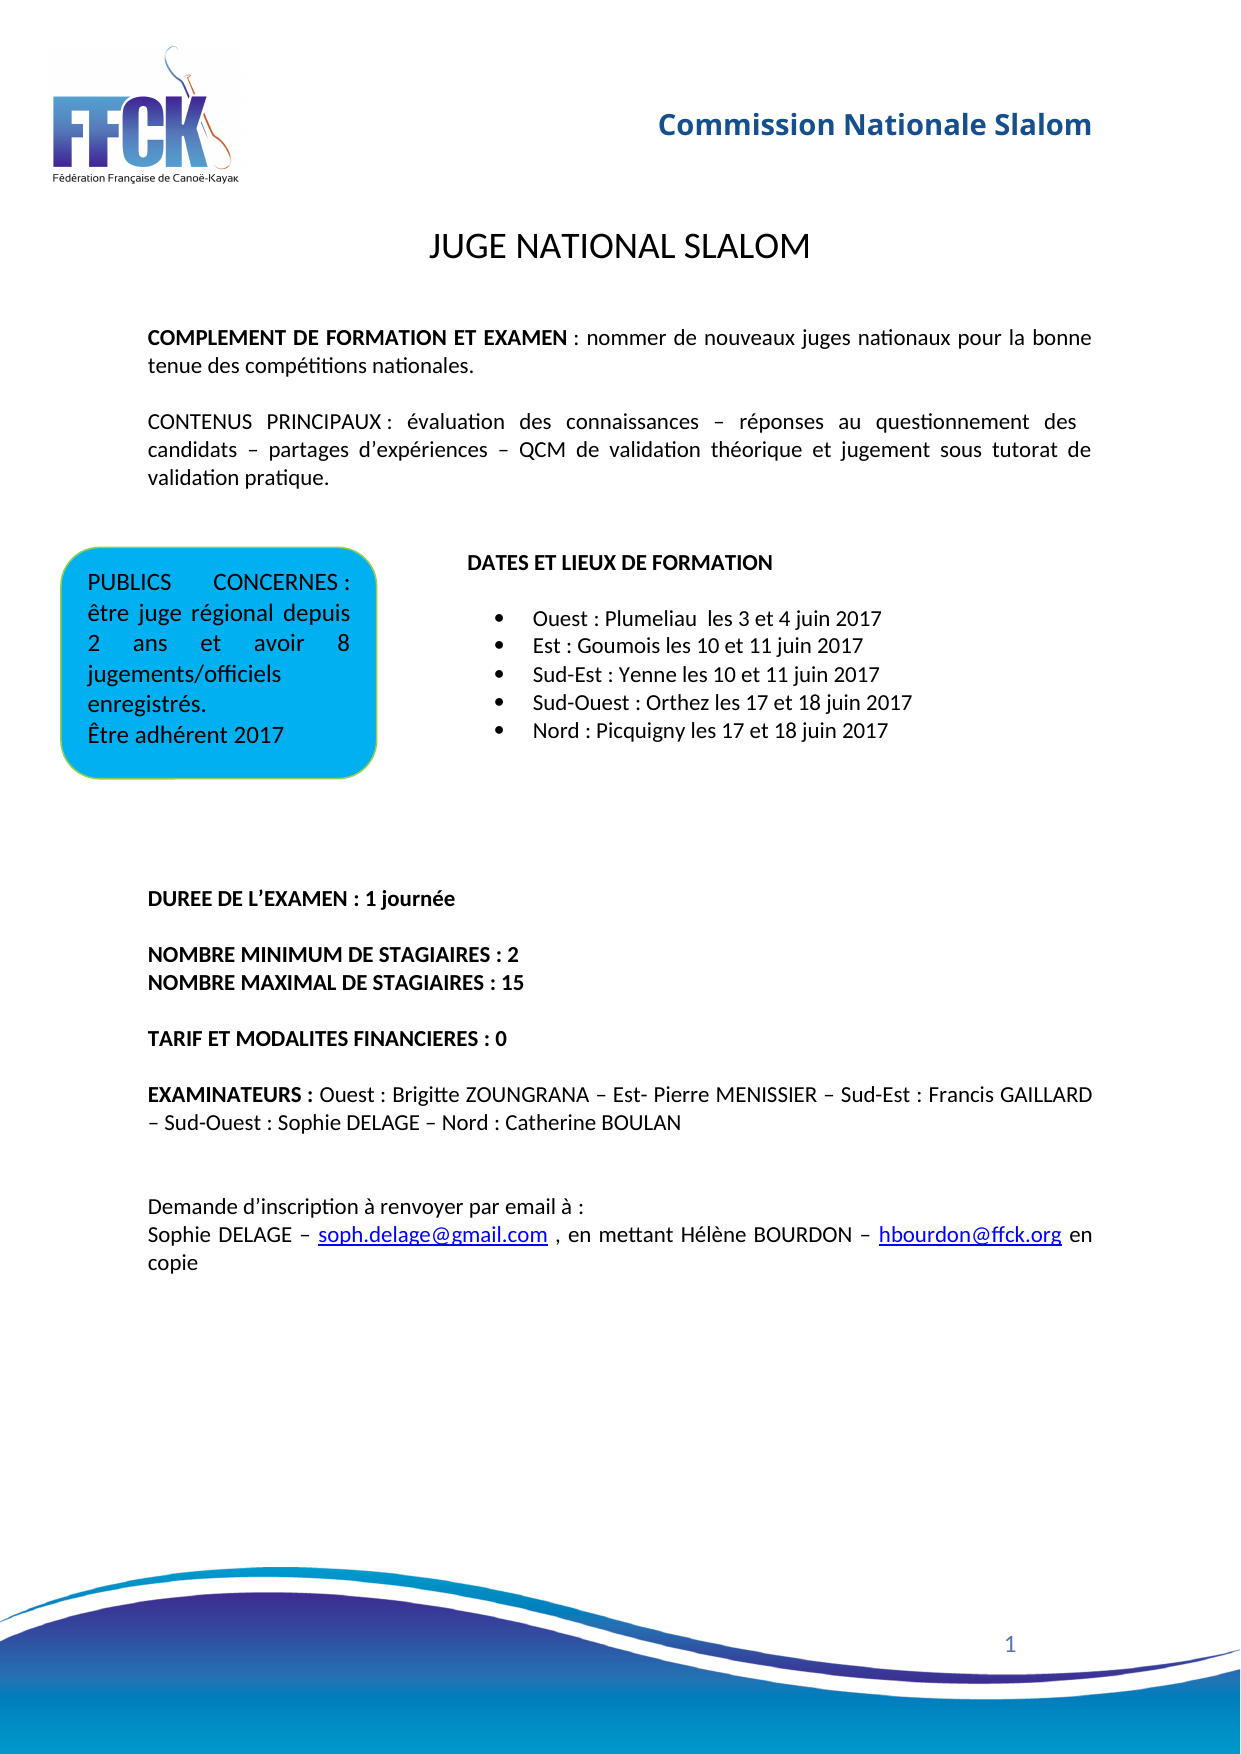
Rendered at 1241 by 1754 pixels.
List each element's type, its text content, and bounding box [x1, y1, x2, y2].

list Ouest : Plumeliau les 3 et 4 juin 2017 [495, 604, 1093, 632]
list Est : Goumois les 10 et 11 juin 2017 [495, 632, 1093, 660]
text CONTENUS PRINCIPAUX : évaluation des connaissances – réponses au questionnement des candidats – partages d’expériences – QCM de validation théorique et jugement sous tutorat de validation pratique. [148, 407, 1093, 492]
text TARIF ET MODALITES FINANCIERES : 0 [148, 1024, 1093, 1052]
list Sud-Ouest : Orthez les 17 et 18 juin 2017 [495, 688, 1093, 716]
text EXAMINATEURS : Ouest : Brigitte ZOUNGRANA – Est- Pierre MENISSIER – Sud-Est : Francis GAILLARD – Sud-Ouest : Sophie DELAGE – Nord : Catherine BOULAN [148, 1080, 1093, 1136]
text JUGE NATIONAL SLALOM [148, 222, 1093, 267]
picture [45, 45, 247, 185]
text Demande d’inscription à renvoyer par email à : [148, 1192, 1093, 1220]
text Sophie DELAGE – soph.delage@gmail.com , en mettant Hélène BOURDON – hbourdon@ffck.org en copie [148, 1220, 1093, 1276]
list Nord : Picquigny les 17 et 18 juin 2017 [495, 716, 1093, 744]
text COMPLEMENT DE FORMATION ET EXAMEN : nommer de nouveaux juges nationaux pour la bonne tenue des compétitions nationales. [148, 323, 1093, 379]
text DATES ET LIEUX DE FORMATION [352, 548, 1093, 576]
list Sud-Est : Yenne les 10 et 11 juin 2017 [495, 660, 1093, 688]
text DUREE DE L’EXAMEN : 1 journée [148, 884, 1093, 912]
picture [0, 1567, 1241, 1699]
text NOMBRE MINIMUM DE STAGIAIRES : 2 [148, 940, 1093, 968]
text NOMBRE MAXIMAL DE STAGIAIRES : 15 [148, 968, 1093, 996]
